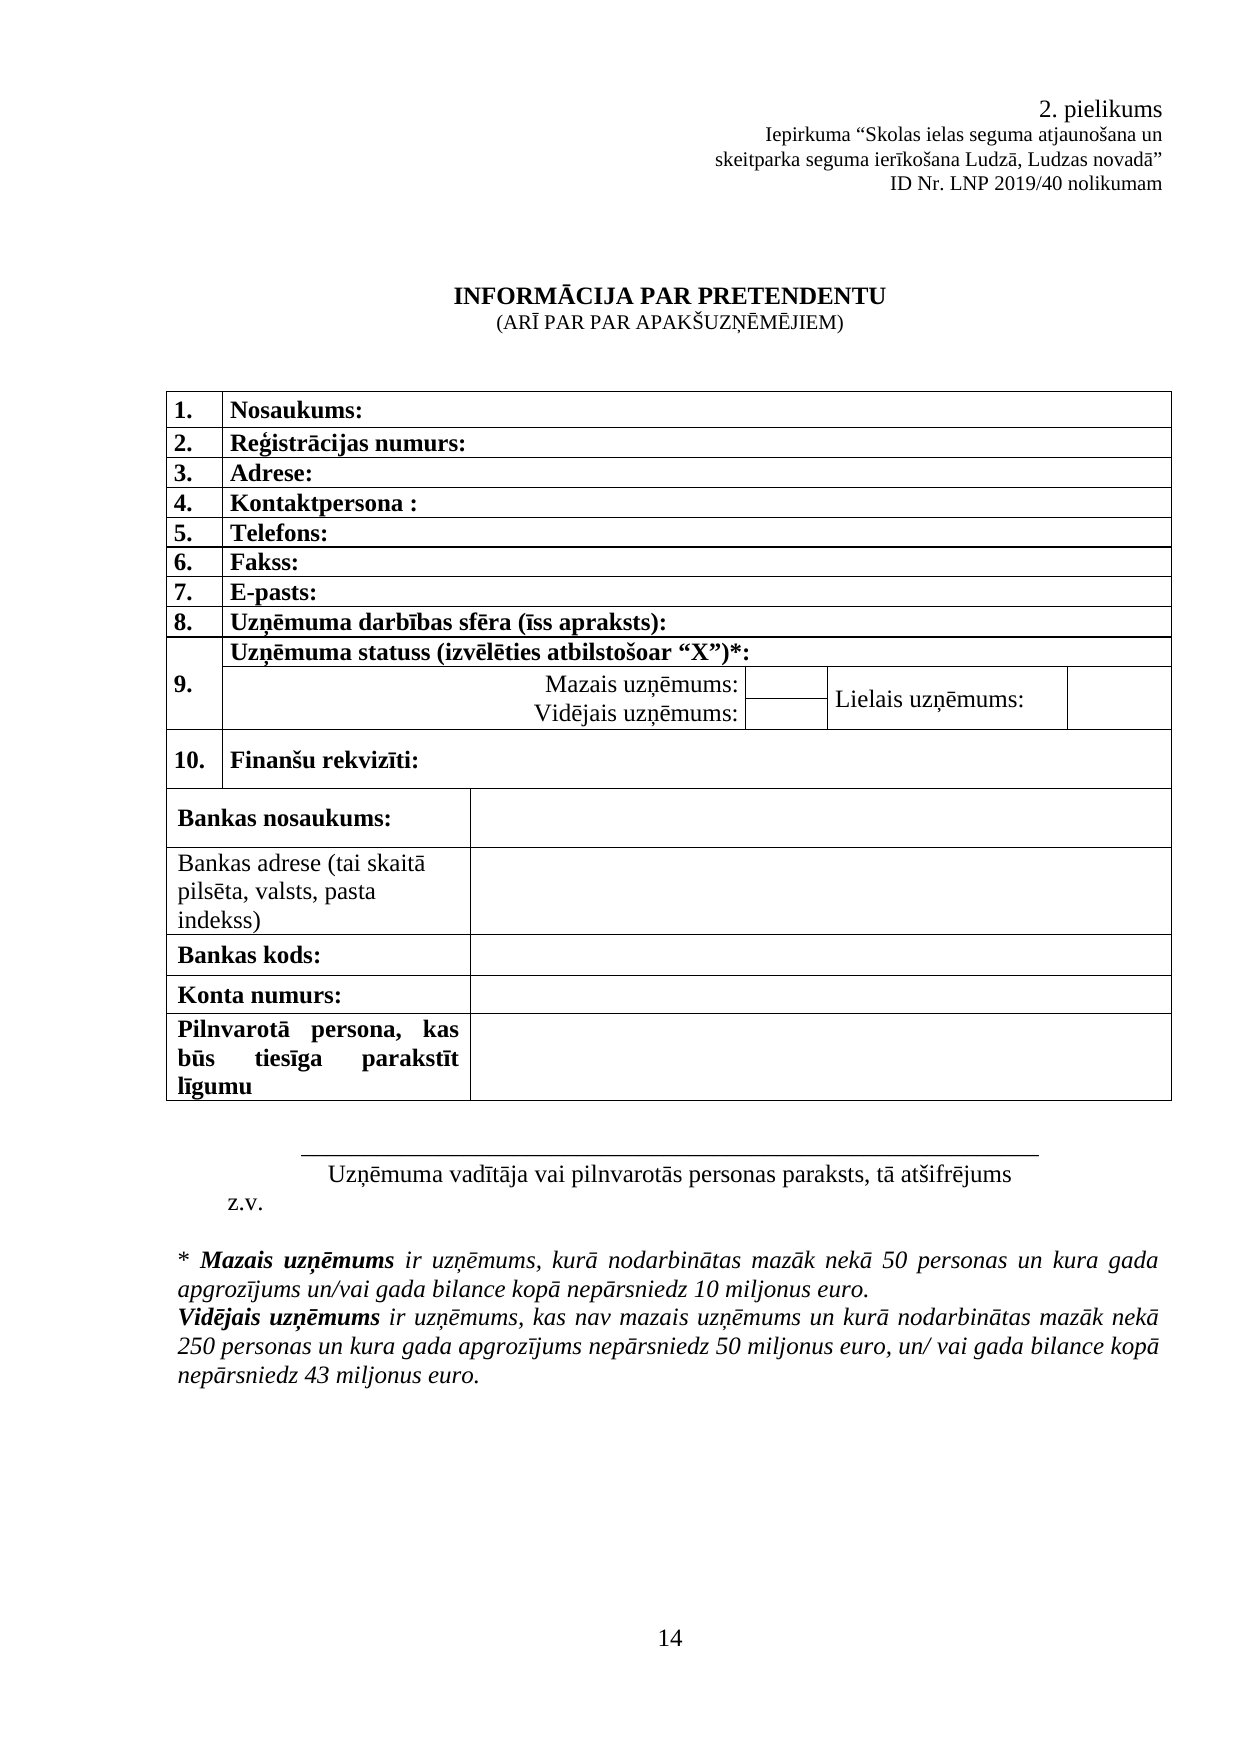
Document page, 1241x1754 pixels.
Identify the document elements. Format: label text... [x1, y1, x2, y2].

table_cell Kontaktpersona : [223, 488, 1171, 517]
text Uzņēmuma vadītāja vai pilnvarotās personas paraksts, tā atšifrējums [177, 1159, 1162, 1187]
table_cell Lielais uzņēmums: [828, 667, 1067, 729]
table_cell [471, 935, 1171, 974]
table_cell [746, 667, 827, 698]
table_cell Uzņēmuma darbības sfēra (īss apraksts): [223, 607, 1171, 636]
table_cell Konta numurs: [167, 976, 470, 1013]
text Vidējais uzņēmums ir uzņēmums, kas nav mazais uzņēmums un kurā nodarbinātas mazāk nekā 250 personas un kura gada apgrozījums nepārsniedz 50 miljonus euro, un/ vai gada bilance kopā nepārsniedz 43 miljonus euro. [177, 1302, 1162, 1389]
text skeitparka seguma ierīkošana Ludzā, Ludzas novadā” [177, 146, 1162, 171]
text 2. pielikums [177, 94, 1162, 122]
table_cell Reģistrācijas numurs: [223, 428, 1171, 457]
table_cell [1068, 667, 1171, 729]
table_cell Bankas kods: [167, 935, 470, 974]
table_cell 10. [167, 730, 222, 788]
text * Mazais uzņēmums ir uzņēmums, kurā nodarbinātas mazāk nekā 50 personas un kura gada apgrozījums un/vai gada bilance kopā nepārsniedz 10 miljonus euro. [177, 1245, 1162, 1302]
text ___________________________________________________________ [177, 1130, 1162, 1159]
table_cell [471, 1014, 1171, 1100]
table_cell [471, 976, 1171, 1013]
table_cell Pilnvarotā persona, kas būs tiesīga parakstīt līgumu [167, 1014, 470, 1100]
table_cell 2. [167, 428, 222, 457]
table_cell [471, 848, 1171, 934]
table_cell 9. [167, 638, 222, 729]
table_cell E-pasts: [223, 577, 1171, 606]
table_cell 7. [167, 577, 222, 606]
table_header 1. [167, 392, 222, 427]
table_cell 4. [167, 488, 222, 517]
text (arī par par apakšuzņēmējiem) [177, 309, 1162, 334]
table_header Nosaukums: [223, 392, 1171, 427]
table_cell Mazais uzņēmums: Vidējais uzņēmums: [223, 667, 745, 729]
table_cell Adrese: [223, 458, 1171, 487]
table_cell Telefons: [223, 518, 1171, 546]
table_cell [471, 789, 1171, 847]
table_cell Bankas adrese (tai skaitā pilsēta, valsts, pasta indekss) [167, 848, 470, 934]
text Informācija par pretendentu [177, 281, 1162, 309]
table_cell Finanšu rekvizīti: [223, 730, 1171, 788]
table_cell 3. [167, 458, 222, 487]
table_cell 6. [167, 548, 222, 576]
text z.v. [177, 1187, 1162, 1216]
table_cell [746, 699, 827, 729]
table_cell 8. [167, 607, 222, 636]
table_cell Bankas nosaukums: [167, 789, 470, 847]
text ID Nr. LNP 2019/40 nolikumam [177, 171, 1162, 194]
table_cell Fakss: [223, 548, 1171, 576]
table_cell 5. [167, 518, 222, 546]
text Iepirkuma “Skolas ielas seguma atjaunošana un [177, 122, 1162, 146]
table_cell Uzņēmuma statuss (izvēlēties atbilstošoar “X”)*: [223, 638, 1171, 666]
